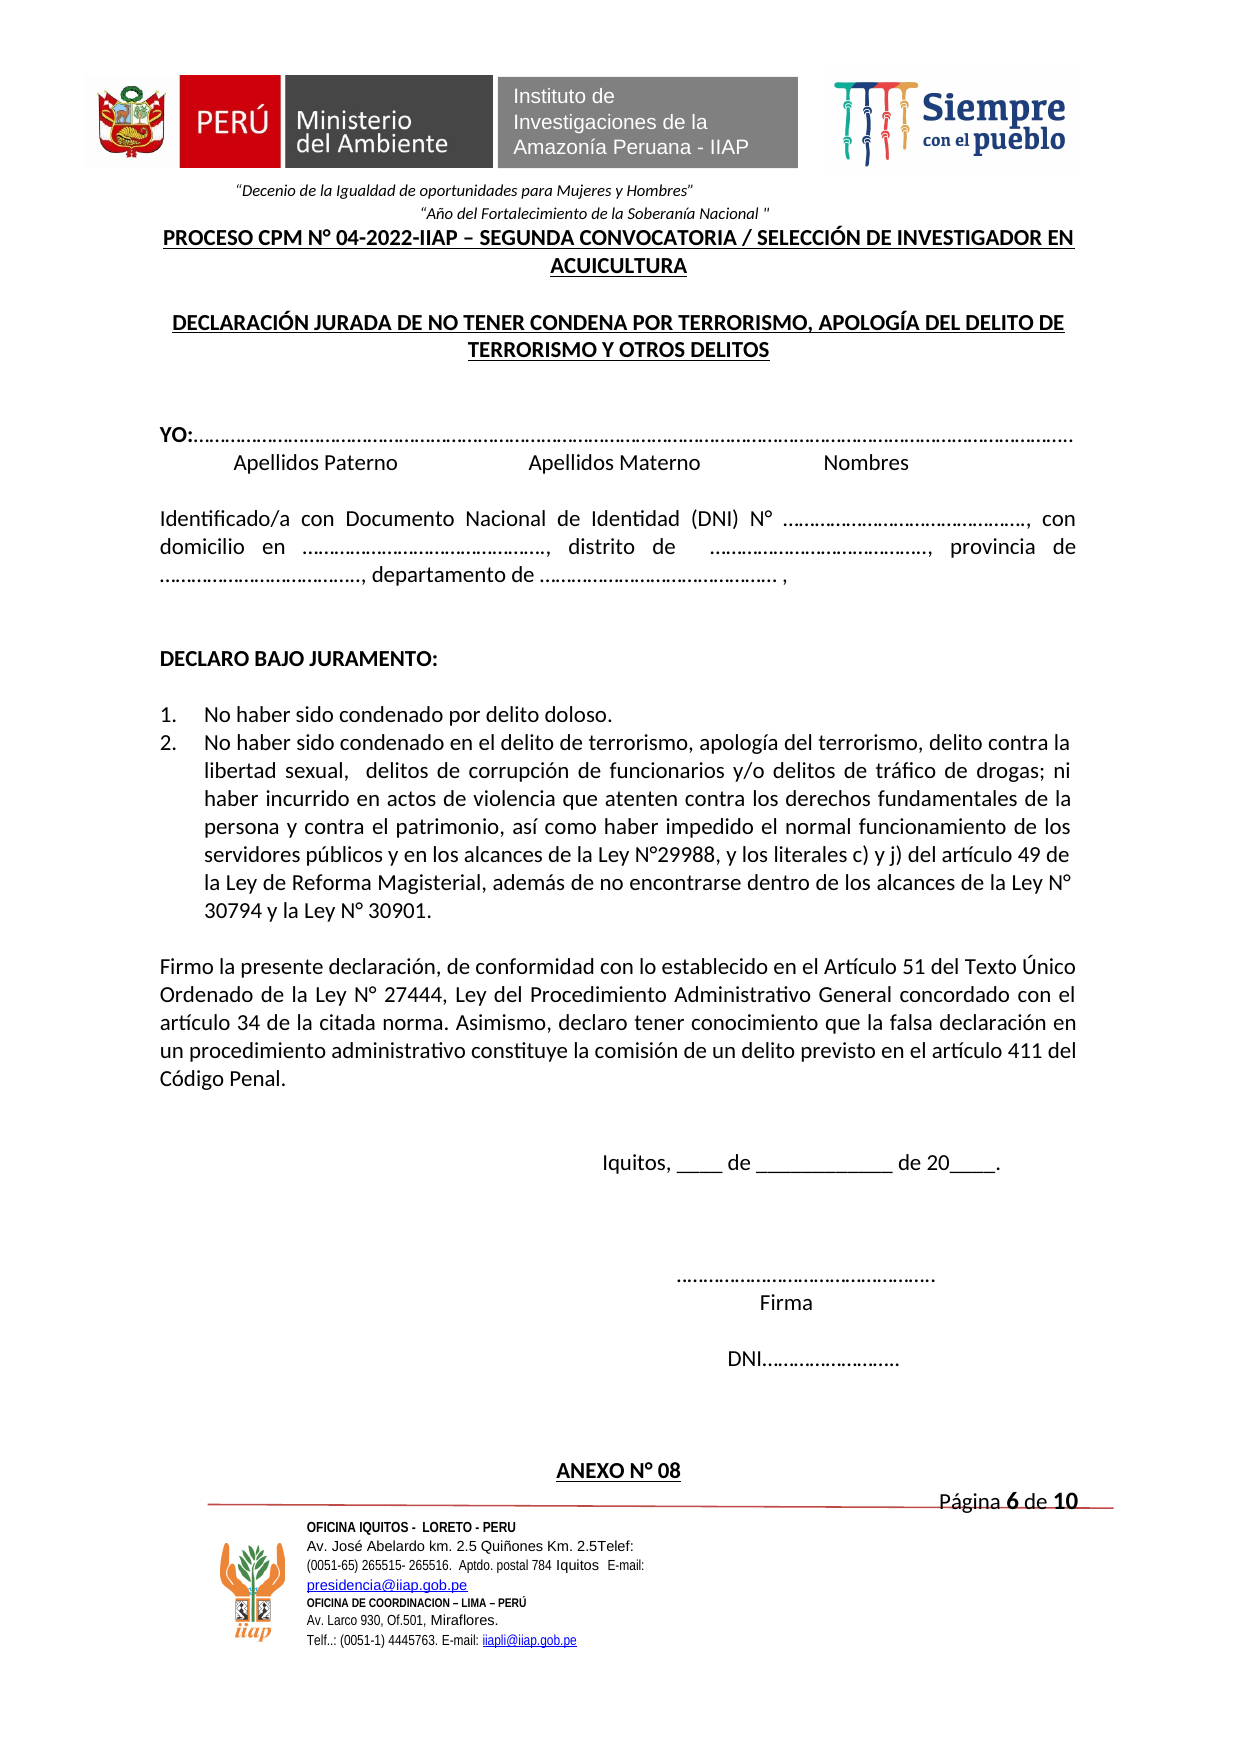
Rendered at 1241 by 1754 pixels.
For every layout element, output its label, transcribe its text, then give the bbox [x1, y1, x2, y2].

text ..……………………………………….. [159, 1260, 1078, 1288]
list No haber sido condenado en el delito de terrorismo, apología del terrorismo, delito contra la libertad sexual, delitos de corrupción de funcionarios y/o delitos de tráfico de drogas; ni haber incurrido en actos de violencia que atenten contra los derechos fundamentales de la persona y contra el patrimonio, así como haber impedido el normal funcionamiento de los servidores públicos y en los alcances de la Ley N°29988, y los literales c) y j) del artículo 49 de la Ley de Reforma Magisterial, además de no encontrarse dentro de los alcances de la Ley N° 30794 y la Ley N° 30901. [159, 728, 1073, 924]
picture [823, 64, 1074, 176]
picture [219, 1543, 285, 1642]
text Identificado/a con Documento Nacional de Identidad (DNI) N° ………………………………………., con domicilio en ………………………………………., distrito de ………………………………….., provincia de ……………………………….., departamento de ……………………………………… , [159, 504, 1078, 588]
text DECLARACIÓN JURADA DE NO TENER CONDENA POR TERRORISMO, APOLOGÍA DEL DELITO DE TERRORISMO Y OTROS DELITOS [159, 308, 1078, 364]
list No haber sido condenado por delito doloso. [159, 700, 1073, 728]
picture [85, 75, 493, 168]
text ANEXO N° 08 [159, 1456, 1078, 1484]
text Iquitos, ____ de ____________ de 20____. [569, 1148, 1078, 1176]
text Firma [676, 1288, 1078, 1316]
text Firmo la presente declaración, de conformidad con lo establecido en el Artículo 51 del Texto Único Ordenado de la Ley N° 27444, Ley del Procedimiento Administrativo General concordado con el artículo 34 de la citada norma. Asimismo, declaro tener conocimiento que la falsa declaración en un procedimiento administrativo constituye la comisión de un delito previsto en el artículo 411 del Código Penal. [159, 952, 1078, 1092]
text Apellidos Paterno Apellidos Materno Nombres [159, 448, 1078, 476]
text PROCESO CPM N° 04-2022-IIAP – SEGUNDA CONVOCATORIA / SELECCIÓN DE INVESTIGADOR EN ACUICULTURA [159, 223, 1078, 279]
text YO:………………………………………………………………………………………………………………………………………………….. [159, 420, 1078, 448]
text DECLARO BAJO JURAMENTO: [159, 644, 1078, 672]
text DNI…………………….. [159, 1344, 1078, 1372]
